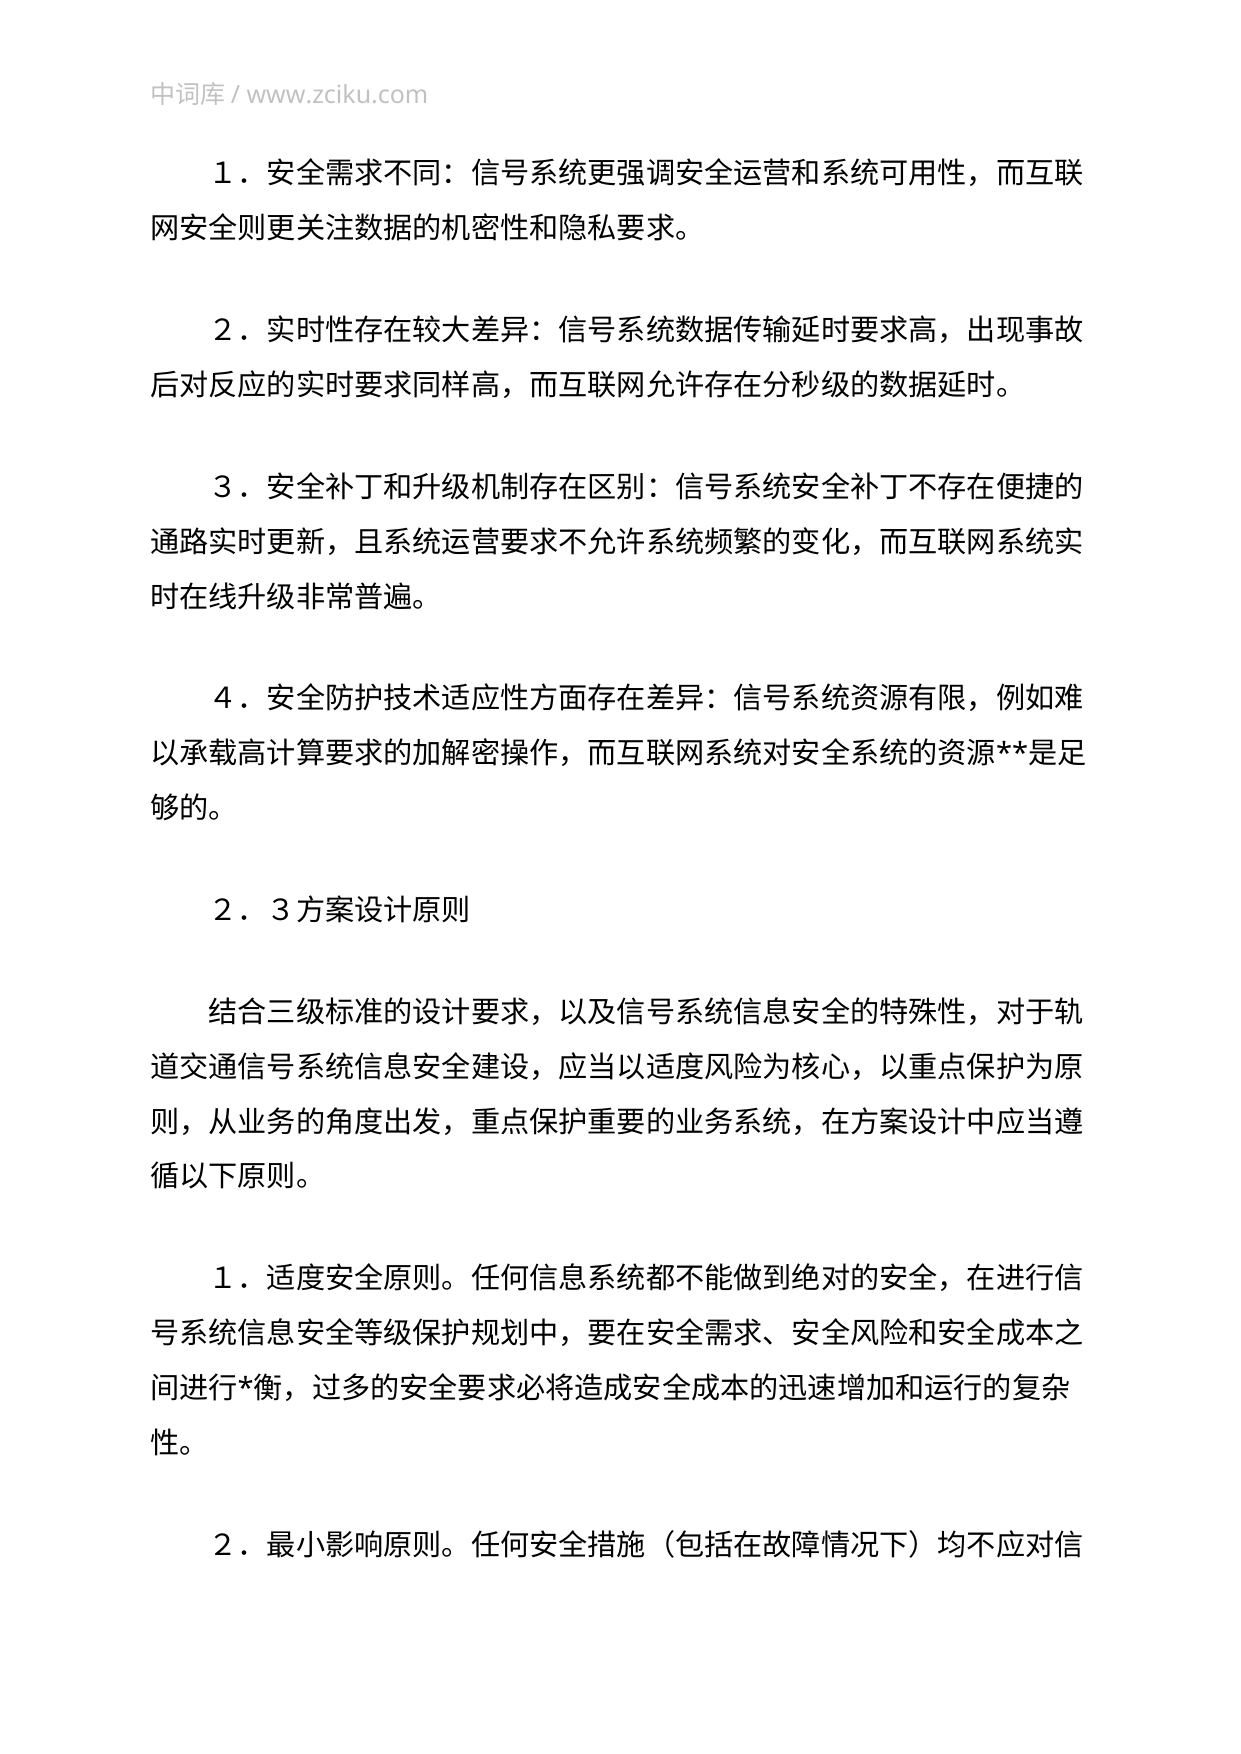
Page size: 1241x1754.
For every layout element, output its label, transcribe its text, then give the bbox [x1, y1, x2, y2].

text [150, 1521, 1090, 1564]
text 结合三级标准的设计要求，以及信号系统信息安全的特殊性，对于轨道交通信号系统信息安全建设，应当以适度风险为核心，以重点保护为原则，从业务的角度出发，重点保护重要的业务系统，在方案设计中应当遵循以下原则。 [150, 988, 1090, 1195]
text ２．３方案设计原则 [150, 887, 1090, 929]
text ４．安全防护技术适应性方面存在差异：信号系统资源有限，例如难以承载高计算要求的加解密操作，而互联网系统对安全系统的资源**是足够的。 [150, 675, 1090, 827]
text ３．安全补丁和升级机制存在区别：信号系统安全补丁不存在便捷的通路实时更新，且系统运营要求不允许系统频繁的变化，而互联网系统实时在线升级非常普遍。 [150, 463, 1090, 615]
text １．适度安全原则。任何信息系统都不能做到绝对的安全，在进行信号系统信息安全等级保护规划中，要在安全需求、安全风险和安全成本之间进行*衡，过多的安全要求必将造成安全成本的迅速增加和运行的复杂性。 [150, 1255, 1090, 1462]
text １．安全需求不同：信号系统更强调安全运营和系统可用性，而互联网安全则更关注数据的机密性和隐私要求。 [150, 150, 1090, 247]
text ２．实时性存在较大差异：信号系统数据传输延时要求高，出现事故后对反应的实时要求同样高，而互联网允许存在分秒级的数据延时。 [150, 307, 1090, 404]
